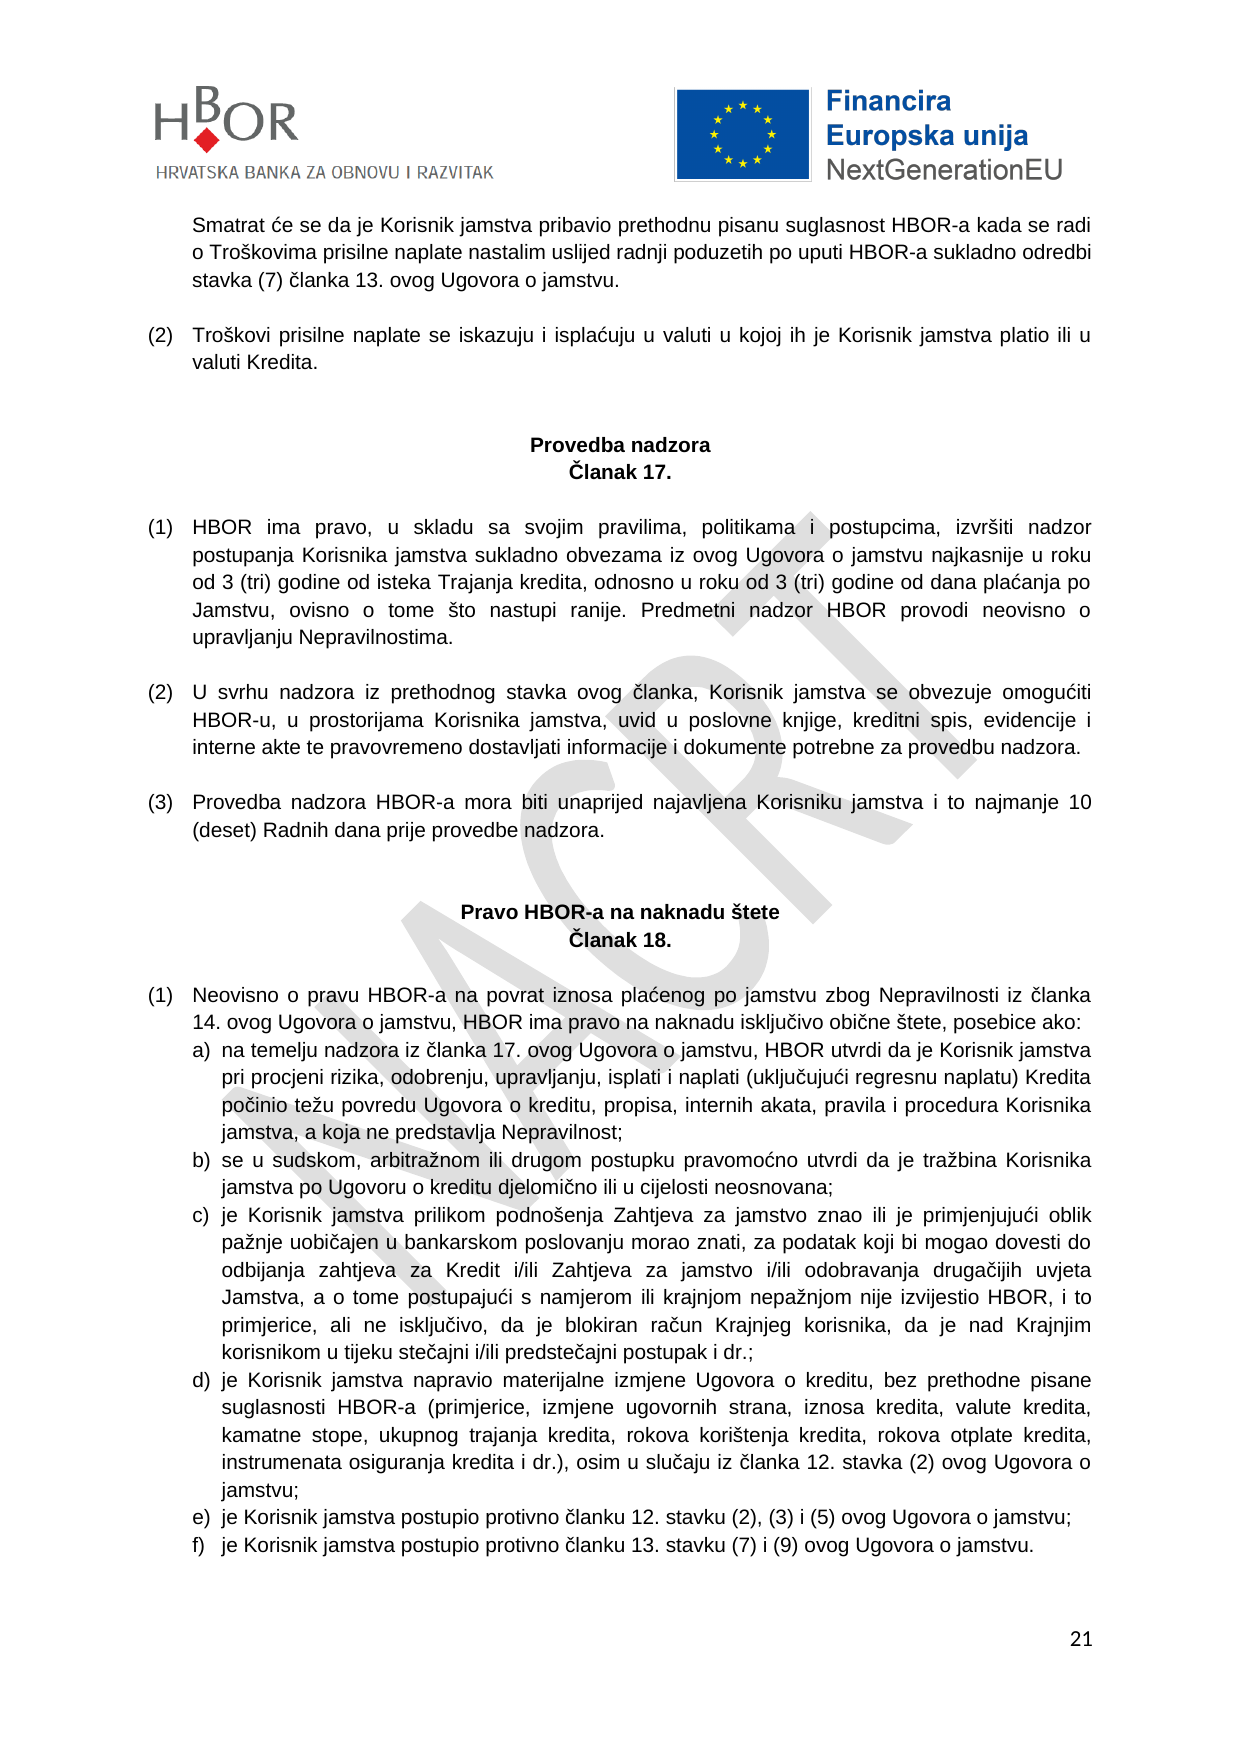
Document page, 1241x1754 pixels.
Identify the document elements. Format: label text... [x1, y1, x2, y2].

list je Korisnik jamstva prilikom podnošenja Zahtjeva za jamstvo znao ili je primjenjujući oblik pažnje uobičajen u bankarskom poslovanju morao znati, za podatak koji bi mogao dovesti do odbijanja zahtjeva za Kredit i/ili Zahtjeva za jamstvo i/ili odobravanja drugačijih uvjeta Jamstva, a o tome postupajući s namjerom ili krajnjom nepažnjom nije izvijestio HBOR, i to primjerice, ali ne isključivo, da je blokiran račun Krajnjeg korisnika, da je nad Krajnjim korisnikom u tijeku stečajni i/ili predstečajni postupak i dr.; [192, 1203, 1093, 1364]
list na temelju nadzora iz članka 17. ovog Ugovora o jamstvu, HBOR utvrdi da je Korisnik jamstva pri procjeni rizika, odobrenju, upravljanju, isplati i naplati (uključujući regresnu naplatu) Kredita počinio težu povredu Ugovora o kreditu, propisa, internih akata, pravila i procedura Korisnika jamstva, a koja ne predstavlja Nepravilnost; [192, 1038, 1093, 1144]
text (3) Provedba nadzora HBOR-a mora biti unaprijed najavljena Korisniku jamstva i to najmanje 10 (deset) Radnih dana prije provedbe nadzora. [148, 790, 1093, 842]
text (1) Neovisno o pravu HBOR-a na povrat iznosa plaćenog po jamstvu zbog Nepravilnosti iz članka 14. ovog Ugovora o jamstvu, HBOR ima pravo na naknadu isključivo obične štete, posebice ako: [148, 983, 1093, 1034]
text Provedba nadzora [148, 433, 1093, 457]
list je Korisnik jamstva napravio materijalne izmjene Ugovora o kreditu, bez prethodne pisane suglasnosti HBOR-a (primjerice, izmjene ugovornih strana, iznosa kredita, valute kredita, kamatne stope, ukupnog trajanja kredita, rokova korištenja kredita, rokova otplate kredita, instrumenata osiguranja kredita i dr.), osim u slučaju iz članka 12. stavka (2) ovog Ugovora o jamstvu; [192, 1368, 1093, 1502]
text Članak 17. [148, 460, 1093, 484]
list se u sudskom, arbitražnom ili drugom postupku pravomoćno utvrdi da je tražbina Korisnika jamstva po Ugovoru o kreditu djelomično ili u cijelosti neosnovana; [192, 1148, 1093, 1199]
text Pravo HBOR-a na naknadu štete [148, 900, 1093, 924]
list je Korisnik jamstva postupio protivno članku 12. stavku (2), (3) i (5) ovog Ugovora o jamstvu; [192, 1505, 1093, 1529]
text Smatrat će se da je Korisnik jamstva pribavio prethodnu pisanu suglasnost HBOR-a kada se radi o Troškovima prisilne naplate nastalim uslijed radnji poduzetih po uputi HBOR-a sukladno odredbi stavka (7) članka 13. ovog Ugovora o jamstvu. [148, 213, 1093, 292]
text Članak 18. [148, 928, 1093, 952]
text (2) U svrhu nadzora iz prethodnog stavka ovog članka, Korisnik jamstva se obvezuje omogućiti HBOR-u, u prostorijama Korisnika jamstva, uvid u poslovne knjige, kreditni spis, evidencije i interne akte te pravovremeno dostavljati informacije i dokumente potrebne za provedbu nadzora. [148, 680, 1093, 759]
list je Korisnik jamstva postupio protivno članku 13. stavku (7) i (9) ovog Ugovora o jamstvu. [192, 1533, 1093, 1557]
text (2) Troškovi prisilne naplate se iskazuju i isplaćuju u valuti u kojoj ih je Korisnik jamstva platio ili u valuti Kredita. [148, 323, 1093, 374]
text (1) HBOR ima pravo, u skladu sa svojim pravilima, politikama i postupcima, izvršiti nadzor postupanja Korisnika jamstva sukladno obvezama iz ovog Ugovora o jamstvu najkasnije u roku od 3 (tri) godine od isteka Trajanja kredita, odnosno u roku od 3 (tri) godine od dana plaćanja po Jamstvu, ovisno o tome što nastupi ranije. Predmetni nadzor HBOR provodi neovisno o upravljanju Nepravilnostima. [148, 515, 1093, 649]
